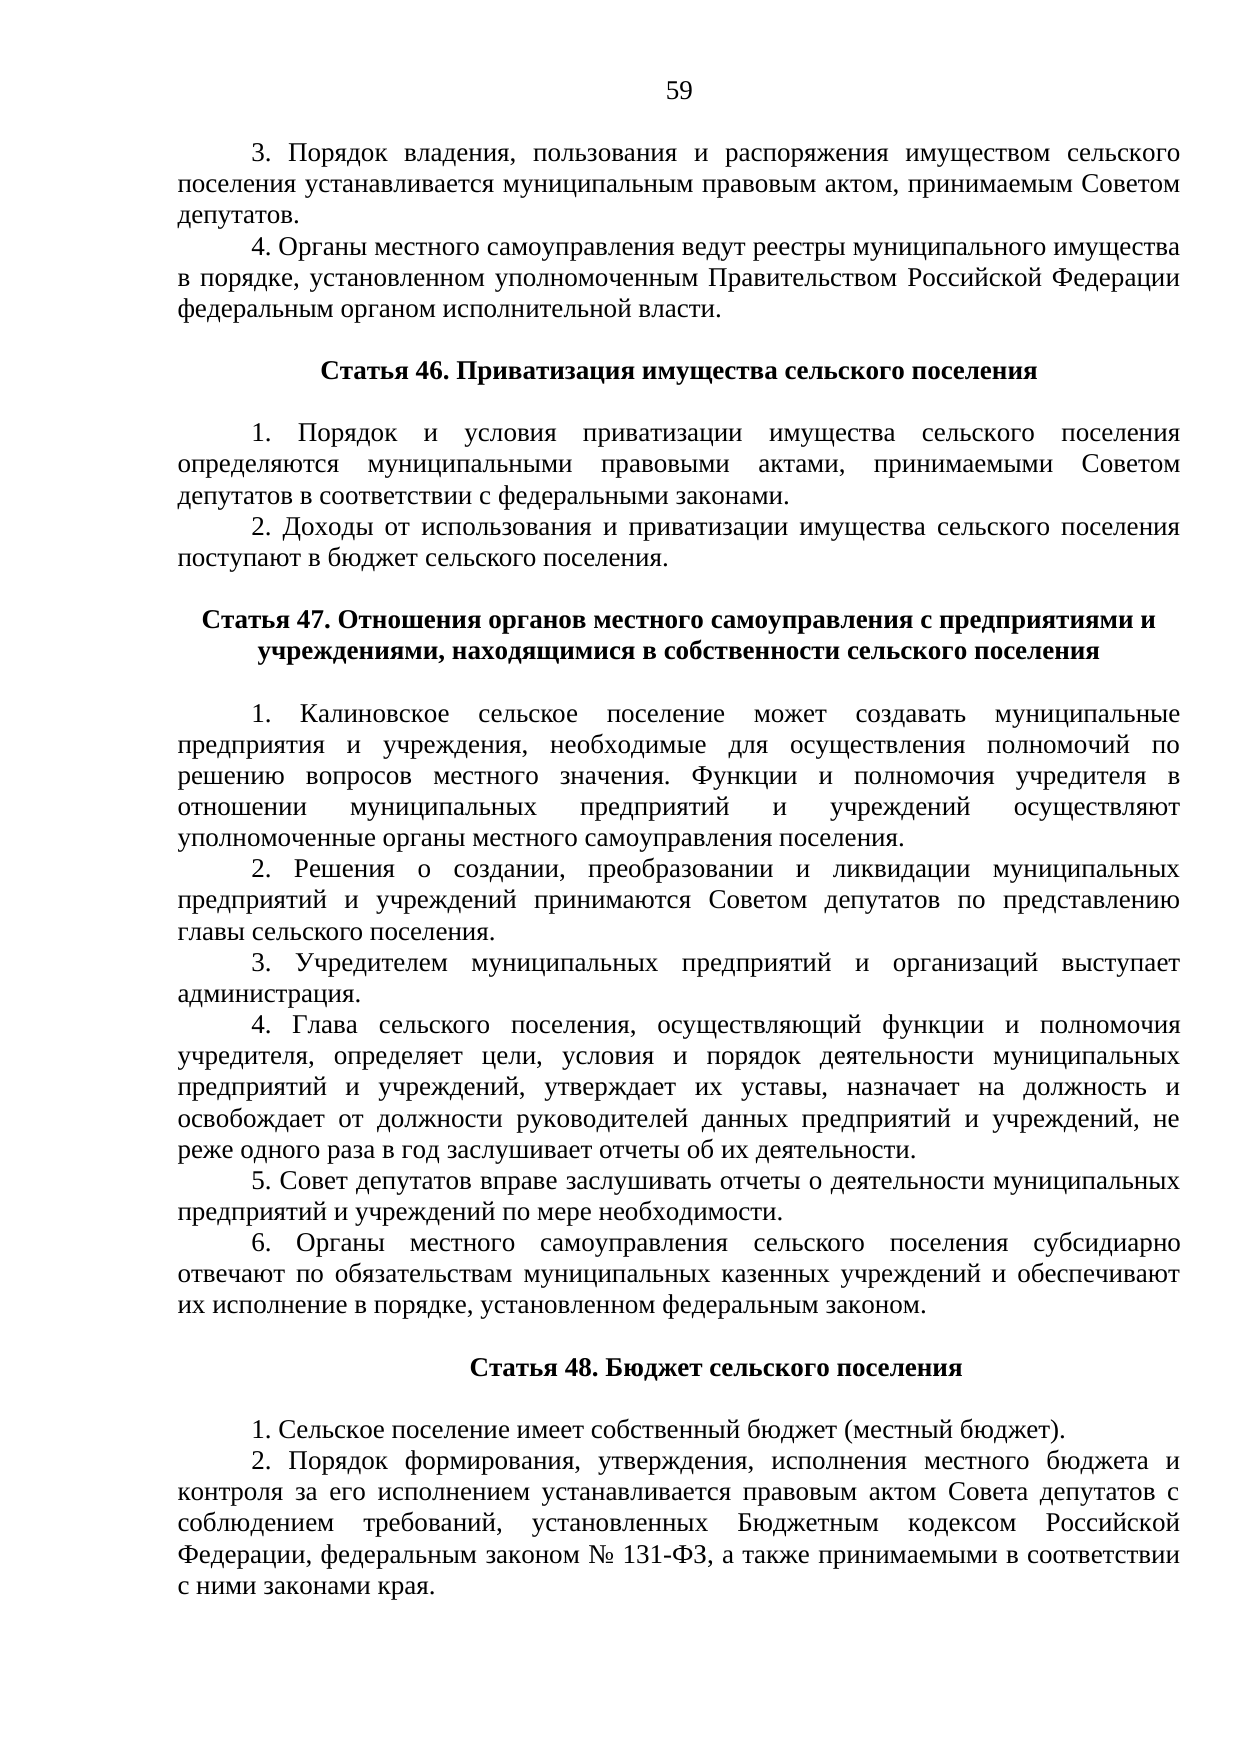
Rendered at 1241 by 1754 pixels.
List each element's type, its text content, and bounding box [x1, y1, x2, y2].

text 6. Органы местного самоуправления сельского поселения субсидиарно отвечают по обязательствам муниципальных казенных учреждений и обеспечивают их исполнение в порядке, установленном федеральным законом. [177, 1226, 1181, 1320]
text 3. Порядок владения, пользования и распоряжения имуществом сельского поселения устанавливается муниципальным правовым актом, принимаемым Советом депутатов. [177, 136, 1181, 229]
text 4. Органы местного самоуправления ведут реестры муниципального имущества в порядке, установленном уполномоченным Правительством Российской Федерации федеральным органом исполнительной власти. [177, 229, 1181, 323]
text Статья 46. Приватизация имущества сельского поселения [177, 354, 1181, 385]
text 2. Порядок формирования, утверждения, исполнения местного бюджета и контроля за его исполнением устанавливается правовым актом Совета депутатов с соблюдением требований, установленных Бюджетным кодексом Российской Федерации, федеральным законом № 131-ФЗ, а также принимаемыми в соответствии с ними законами края. [177, 1444, 1181, 1600]
text 2. Доходы от использования и приватизации имущества сельского поселения поступают в бюджет сельского поселения. [177, 510, 1181, 572]
text 3. Учредителем муниципальных предприятий и организаций выступает администрация. [177, 946, 1181, 1008]
text 1. Сельское поселение имеет собственный бюджет (местный бюджет). [177, 1413, 1181, 1444]
text 2. Решения о создании, преобразовании и ликвидации муниципальных предприятий и учреждений принимаются Советом депутатов по представлению главы сельского поселения. [177, 852, 1181, 946]
text 1. Калиновское сельское поселение может создавать муниципальные предприятия и учреждения, необходимые для осуществления полномочий по решению вопросов местного значения. Функции и полномочия учредителя в отношении муниципальных предприятий и учреждений осуществляют уполномоченные органы местного самоуправления поселения. [177, 697, 1181, 852]
text Статья 48. Бюджет сельского поселения [177, 1351, 1181, 1382]
text 5. Совет депутатов вправе заслушивать отчеты о деятельности муниципальных предприятий и учреждений по мере необходимости. [177, 1164, 1181, 1226]
text 1. Порядок и условия приватизации имущества сельского поселения определяются муниципальными правовыми актами, принимаемыми Советом депутатов в соответствии с федеральными законами. [177, 416, 1181, 510]
text Статья 47. Отношения органов местного самоуправления с предприятиями и учреждениями, находящимися в собственности сельского поселения [177, 603, 1181, 666]
text 4. Глава сельского поселения, осуществляющий функции и полномочия учредителя, определяет цели, условия и порядок деятельности муниципальных предприятий и учреждений, утверждает их уставы, назначает на должность и освобождает от должности руководителей данных предприятий и учреждений, не реже одного раза в год заслушивает отчеты об их деятельности. [177, 1008, 1181, 1164]
